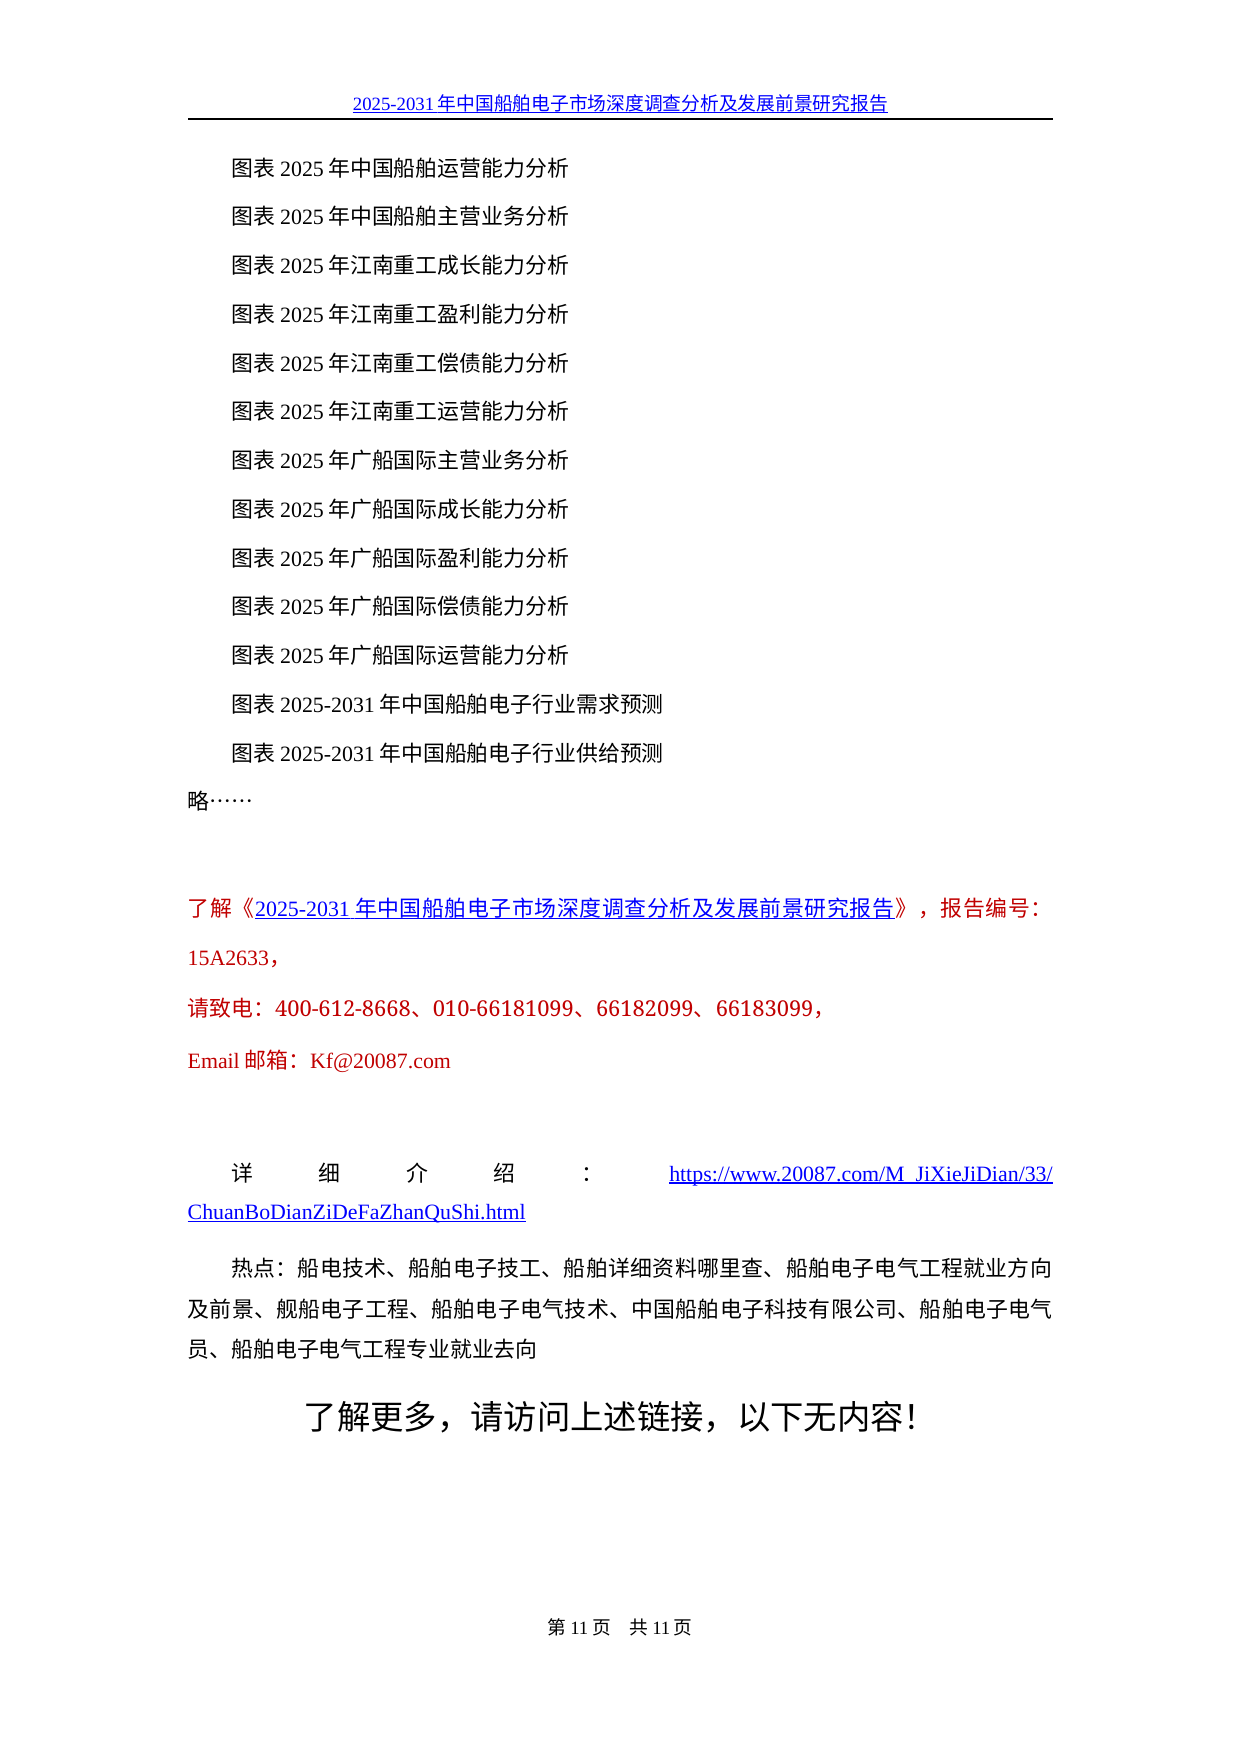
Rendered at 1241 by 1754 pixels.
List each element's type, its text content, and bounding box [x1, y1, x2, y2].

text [187, 150, 1053, 816]
text 了解《2025-2031年中国船舶电子市场深度调查分析及发展前景研究报告》，报告编号：15A2633， [187, 890, 1053, 972]
text 详细介绍：https://www.20087.com/M_JiXieJiDian/33/ChuanBoDianZiDeFaZhanQuShi.html [187, 1155, 1053, 1228]
text 热点：船电技术、船舶电子技工、船舶详细资料哪里查、船舶电子电气工程就业方向及前景、舰船电子工程、船舶电子电气技术、中国船舶电子科技有限公司、船舶电子电气员、船舶电子电气工程专业就业去向 [187, 1251, 1053, 1364]
text Email邮箱：Kf@20087.com [187, 1042, 1053, 1075]
text 请致电：400-612-8668、010-66181099、66182099、66183099， [187, 991, 1053, 1023]
title 了解更多，请访问上述链接，以下无内容！ [187, 1382, 1053, 1447]
